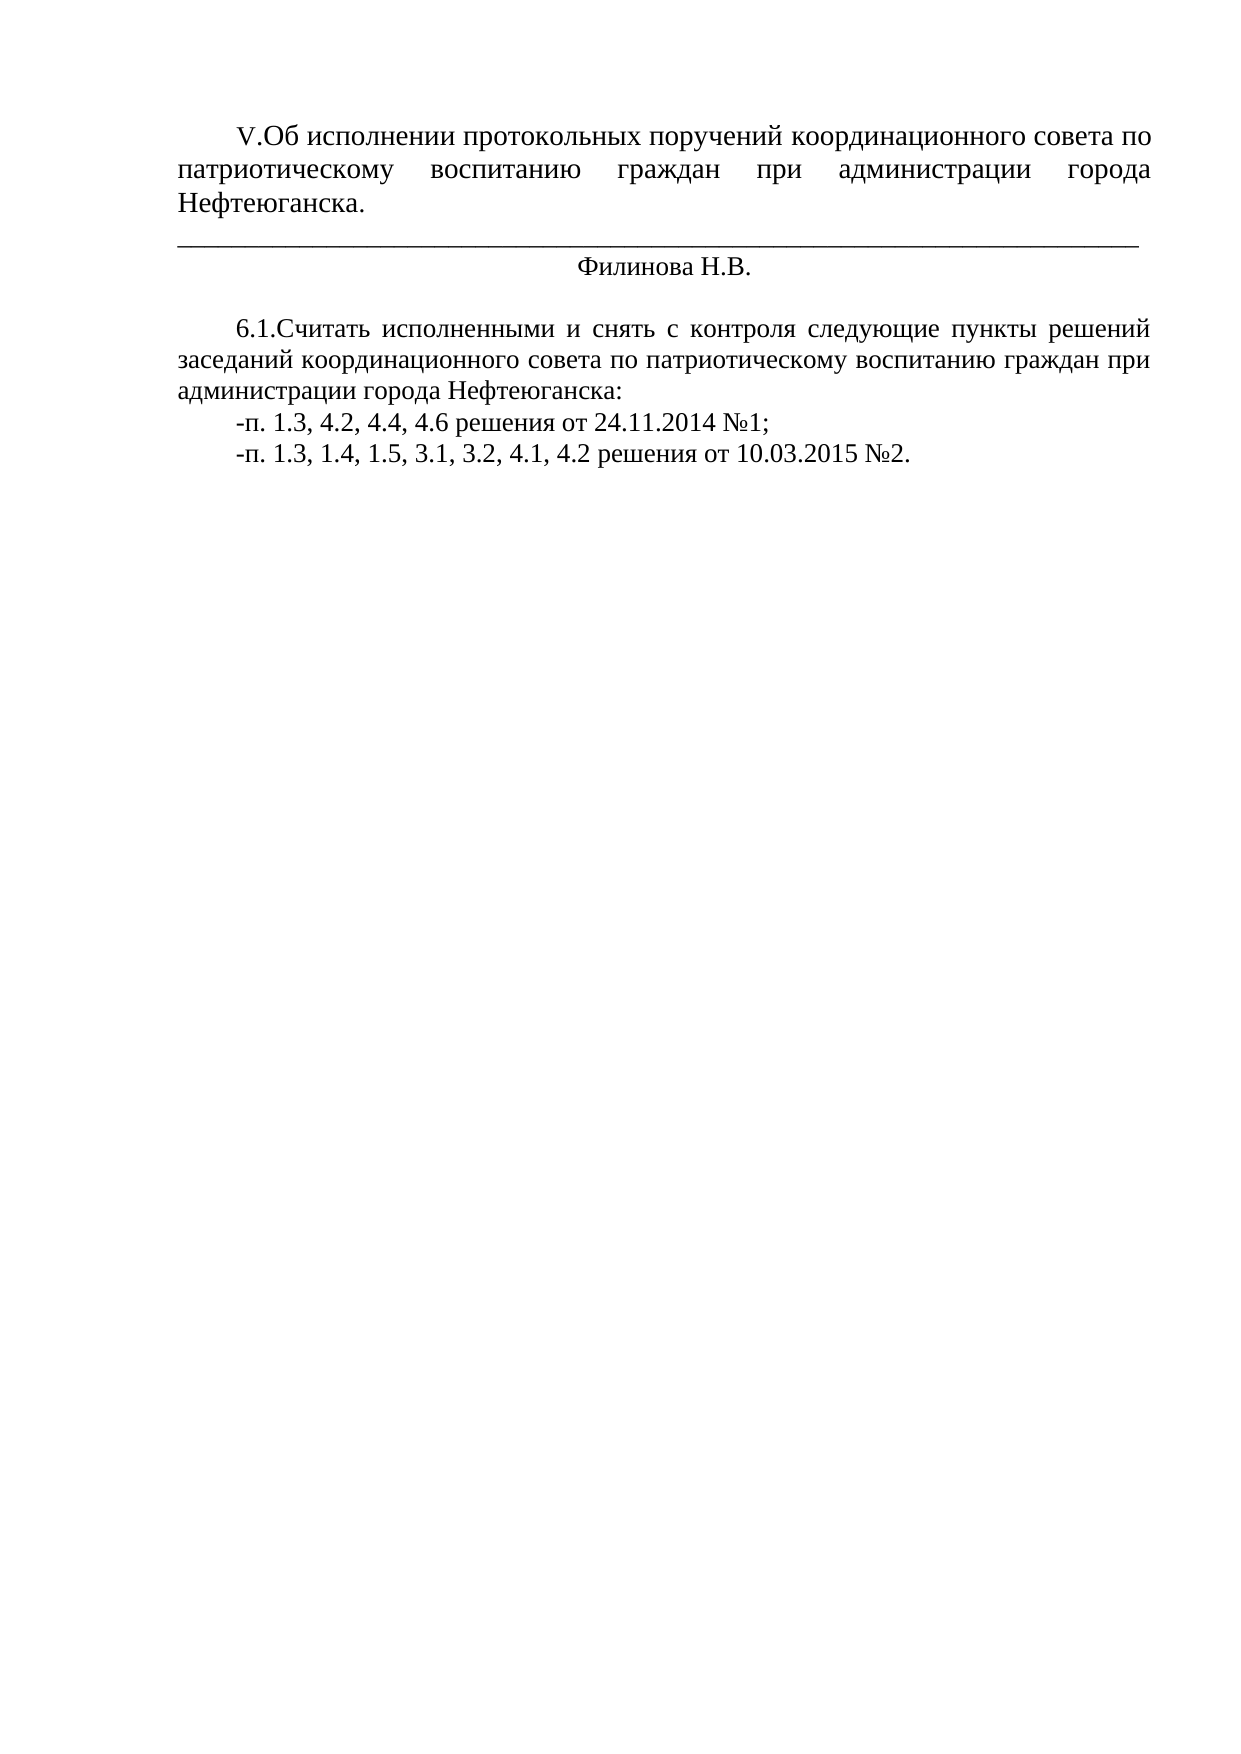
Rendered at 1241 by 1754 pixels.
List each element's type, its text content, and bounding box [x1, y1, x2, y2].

text -п. 1.3, 4.2, 4.4, 4.6 решения от 24.11.2014 №1; [177, 406, 1152, 437]
text _______________________________________________________________________ [177, 219, 1152, 250]
text 6.1.Считать исполненными и снять с контроля следующие пункты решений заседаний координационного совета по патриотическому воспитанию граждан при администрации города Нефтеюганска: [177, 312, 1152, 406]
text -п. 1.3, 1.4, 1.5, 3.1, 3.2, 4.1, 4.2 решения от 10.03.2015 №2. [177, 437, 1152, 468]
text V.Об исполнении протокольных поручений координационного совета по патриотическому воспитанию граждан при администрации города Нефтеюганска. [177, 118, 1152, 219]
text Филинова Н.В. [177, 250, 1152, 281]
